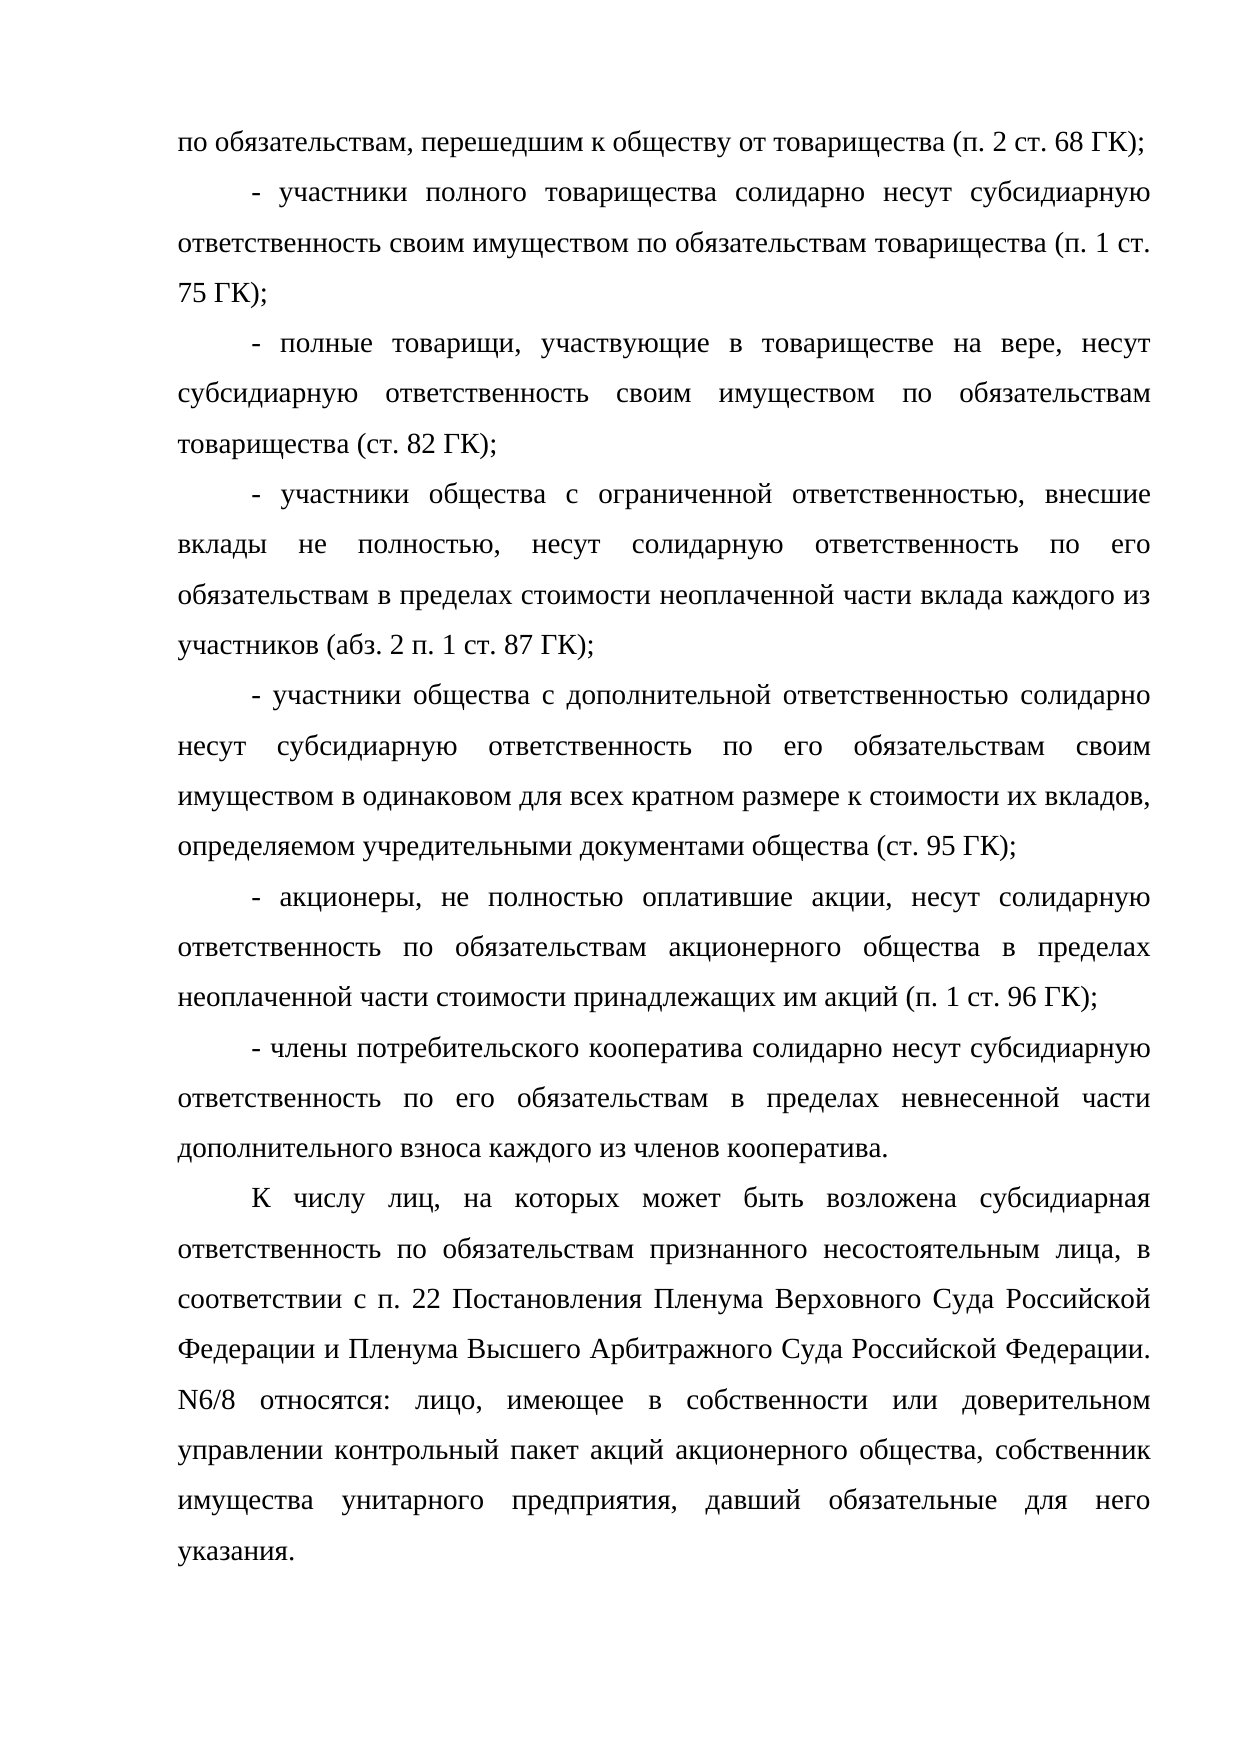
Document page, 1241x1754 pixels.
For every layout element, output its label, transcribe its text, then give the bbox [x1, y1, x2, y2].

text - участники общества с дополнительной ответственностью солидарно несут субсидиарную ответственность по его обязательствам своим имуществом в одинаковом для всех кратном размере к стоимости их вкладов, определяемом учредительными документами общества (ст. 95 ГК); [177, 677, 1152, 862]
text К числу лиц, на которых может быть возложена субсидиарная ответственность по обязательствам признанного несостоятельным лица, в соответствии с п. 22 Постановления Пленума Верховного Суда Российской Федерации и Пленума Высшего Арбитражного Суда Российской Федерации. N6/8 относятся: лицо, имеющее в собственности или доверительном управлении контрольный пакет акций акционерного общества, собственник имущества унитарного предприятия, давший обязательные для него указания. [177, 1181, 1152, 1566]
text - участники общества с ограниченной ответственностью, внесшие вклады не полностью, несут солидарную ответственность по его обязательствам в пределах стоимости неоплаченной части вклада каждого из участников (абз. 2 п. 1 ст. 87 ГК); [177, 476, 1152, 661]
text - полные товарищи, участвующие в товариществе на вере, несут субсидиарную ответственность своим имуществом по обязательствам товарищества (ст. 82 ГК); [177, 325, 1152, 459]
text - участники полного товарищества солидарно несут субсидиарную ответственность своим имуществом по обязательствам товарищества (п. 1 ст. 75 ГК); [177, 174, 1152, 308]
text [177, 124, 1152, 158]
text - акционеры, не полностью оплатившие акции, несут солидарную ответственность по обязательствам акционерного общества в пределах неоплаченной части стоимости принадлежащих им акций (п. 1 ст. 96 ГК); [177, 879, 1152, 1013]
text - члены потребительского кооператива солидарно несут субсидиарную ответственность по его обязательствам в пределах невнесенной части дополнительного взноса каждого из членов кооператива. [177, 1030, 1152, 1164]
